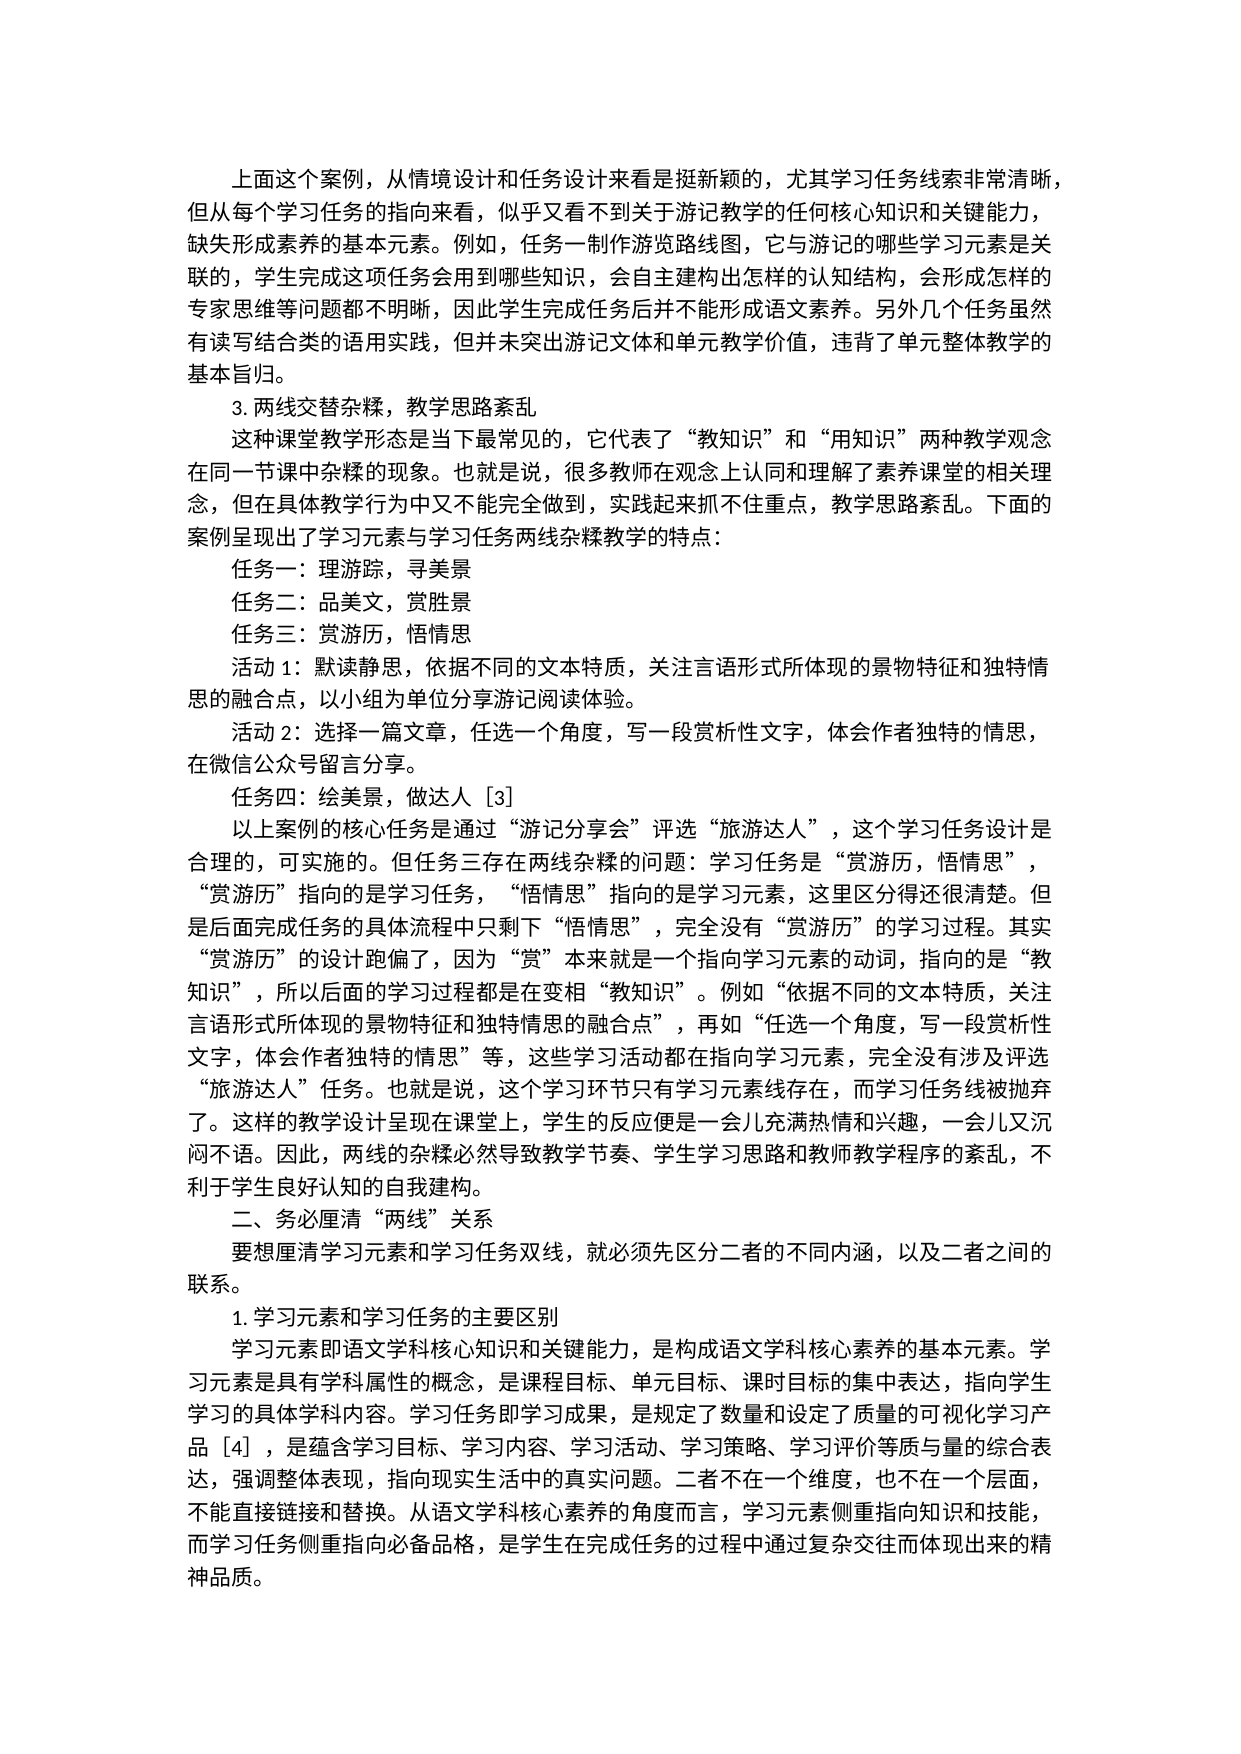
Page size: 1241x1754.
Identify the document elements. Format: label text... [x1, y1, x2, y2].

text 二、务必厘清“两线”关系 [187, 1202, 1053, 1234]
text 3. 两线交替杂糅，教学思路紊乱 [187, 389, 1053, 422]
text 活动1：默读静思，依据不同的文本特质，关注言语形式所体现的景物特征和独特情思的融合点，以小组为单位分享游记阅读体验。 [187, 649, 1053, 714]
text 要想厘清学习元素和学习任务双线，就必须先区分二者的不同内涵，以及二者之间的联系。 [187, 1234, 1053, 1299]
text 任务一：理游踪，寻美景 [187, 552, 1053, 584]
text 学习元素即语文学科核心知识和关键能力，是构成语文学科核心素养的基本元素。学习元素是具有学科属性的概念，是课程目标、单元目标、课时目标的集中表达，指向学生学习的具体学科内容。学习任务即学习成果，是规定了数量和设定了质量的可视化学习产品［4］，是蕴含学习目标、学习内容、学习活动、学习策略、学习评价等质与量的综合表达，强调整体表现，指向现实生活中的真实问题。二者不在一个维度，也不在一个层面，不能直接链接和替换。从语文学科核心素养的角度而言，学习元素侧重指向知识和技能，而学习任务侧重指向必备品格，是学生在完成任务的过程中通过复杂交往而体现出来的精神品质。 [187, 1332, 1053, 1592]
text 任务二：品美文，赏胜景 [187, 584, 1053, 617]
text 1. 学习元素和学习任务的主要区别 [187, 1299, 1053, 1332]
text 这种课堂教学形态是当下最常见的，它代表了“教知识”和“用知识”两种教学观念在同一节课中杂糅的现象。也就是说，很多教师在观念上认同和理解了素养课堂的相关理念，但在具体教学行为中又不能完全做到，实践起来抓不住重点，教学思路紊乱。下面的案例呈现出了学习元素与学习任务两线杂糅教学的特点： [187, 422, 1053, 552]
text 活动2：选择一篇文章，任选一个角度，写一段赏析性文字，体会作者独特的情思，在微信公众号留言分享。 [187, 714, 1053, 779]
text 以上案例的核心任务是通过“游记分享会”评选“旅游达人”，这个学习任务设计是合理的，可实施的。但任务三存在两线杂糅的问题：学习任务是“赏游历，悟情思”，“赏游历”指向的是学习任务，“悟情思”指向的是学习元素，这里区分得还很清楚。但是后面完成任务的具体流程中只剩下“悟情思”，完全没有“赏游历”的学习过程。其实“赏游历”的设计跑偏了，因为“赏”本来就是一个指向学习元素的动词，指向的是“教知识”，所以后面的学习过程都是在变相“教知识”。例如“依据不同的文本特质，关注言语形式所体现的景物特征和独特情思的融合点”，再如“任选一个角度，写一段赏析性文字，体会作者独特的情思”等，这些学习活动都在指向学习元素，完全没有涉及评选“旅游达人”任务。也就是说，这个学习环节只有学习元素线存在，而学习任务线被抛弃了。这样的教学设计呈现在课堂上，学生的反应便是一会儿充满热情和兴趣，一会儿又沉闷不语。因此，两线的杂糅必然导致教学节奏、学生学习思路和教师教学程序的紊乱，不利于学生良好认知的自我建构。 [187, 812, 1053, 1202]
text 任务四：绘美景，做达人［3］ [187, 779, 1053, 812]
text 上面这个案例，从情境设计和任务设计来看是挺新颖的，尤其学习任务线索非常清晰，但从每个学习任务的指向来看，似乎又看不到关于游记教学的任何核心知识和关键能力，缺失形成素养的基本元素。例如，任务一制作游览路线图，它与游记的哪些学习元素是关联的，学生完成这项任务会用到哪些知识，会自主建构出怎样的认知结构，会形成怎样的专家思维等问题都不明晰，因此学生完成任务后并不能形成语文素养。另外几个任务虽然有读写结合类的语用实践，但并未突出游记文体和单元教学价值，违背了单元整体教学的基本旨归。 [187, 162, 1053, 389]
text 任务三：赏游历，悟情思 [187, 617, 1053, 649]
